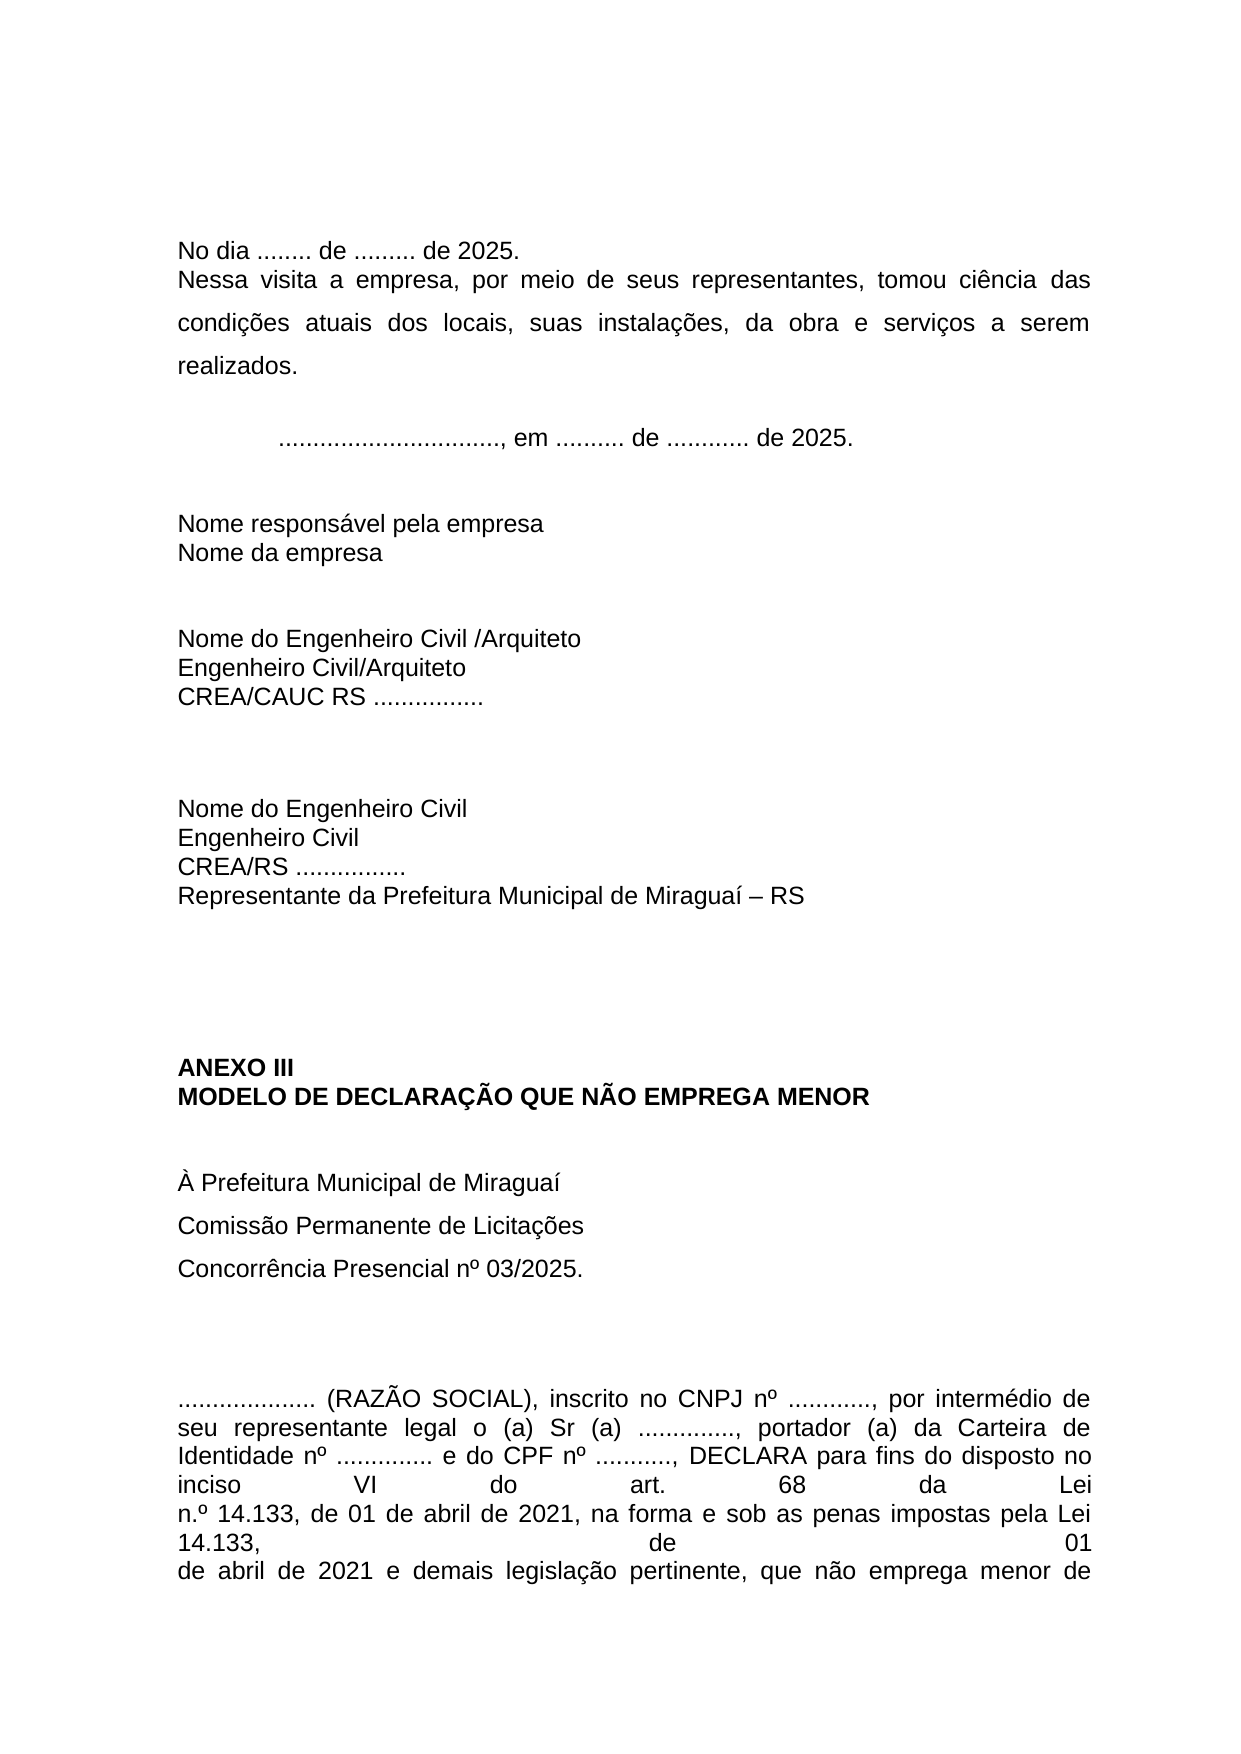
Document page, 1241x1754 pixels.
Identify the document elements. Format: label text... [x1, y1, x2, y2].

text Nome do Engenheiro Civil [177, 794, 1092, 823]
text CREA/CAUC RS ................ [177, 682, 1092, 711]
text Nessa visita a empresa, por meio de seus representantes, tomou ciência das condições atuais dos locais, suas instalações, da obra e serviços a serem realizados. [177, 265, 1091, 380]
text Nome da empresa [177, 538, 1092, 567]
text CREA/RS ................ [177, 852, 1092, 881]
text No dia ........ de ......... de 2025. [177, 236, 1092, 265]
text Representante da Prefeitura Municipal de Miraguaí – RS [177, 881, 1092, 909]
text Engenheiro Civil/Arquiteto [177, 653, 1092, 682]
text ................................, em .......... de ............ de 2025. [177, 423, 1092, 452]
text Concorrência Presencial nº 03/2025. [177, 1254, 1092, 1283]
text Nome do Engenheiro Civil /Arquiteto [177, 624, 1092, 653]
text Engenheiro Civil [177, 823, 1092, 852]
text Comissão Permanente de Licitações [177, 1211, 1092, 1240]
text ANEXO III [177, 1053, 1092, 1082]
text MODELO DE DECLARAÇÃO QUE NÃO EMPREGA MENOR [177, 1082, 1092, 1111]
text À Prefeitura Municipal de Miraguaí [177, 1168, 1092, 1197]
text Nome responsável pela empresa [177, 509, 1092, 538]
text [177, 1384, 1092, 1585]
